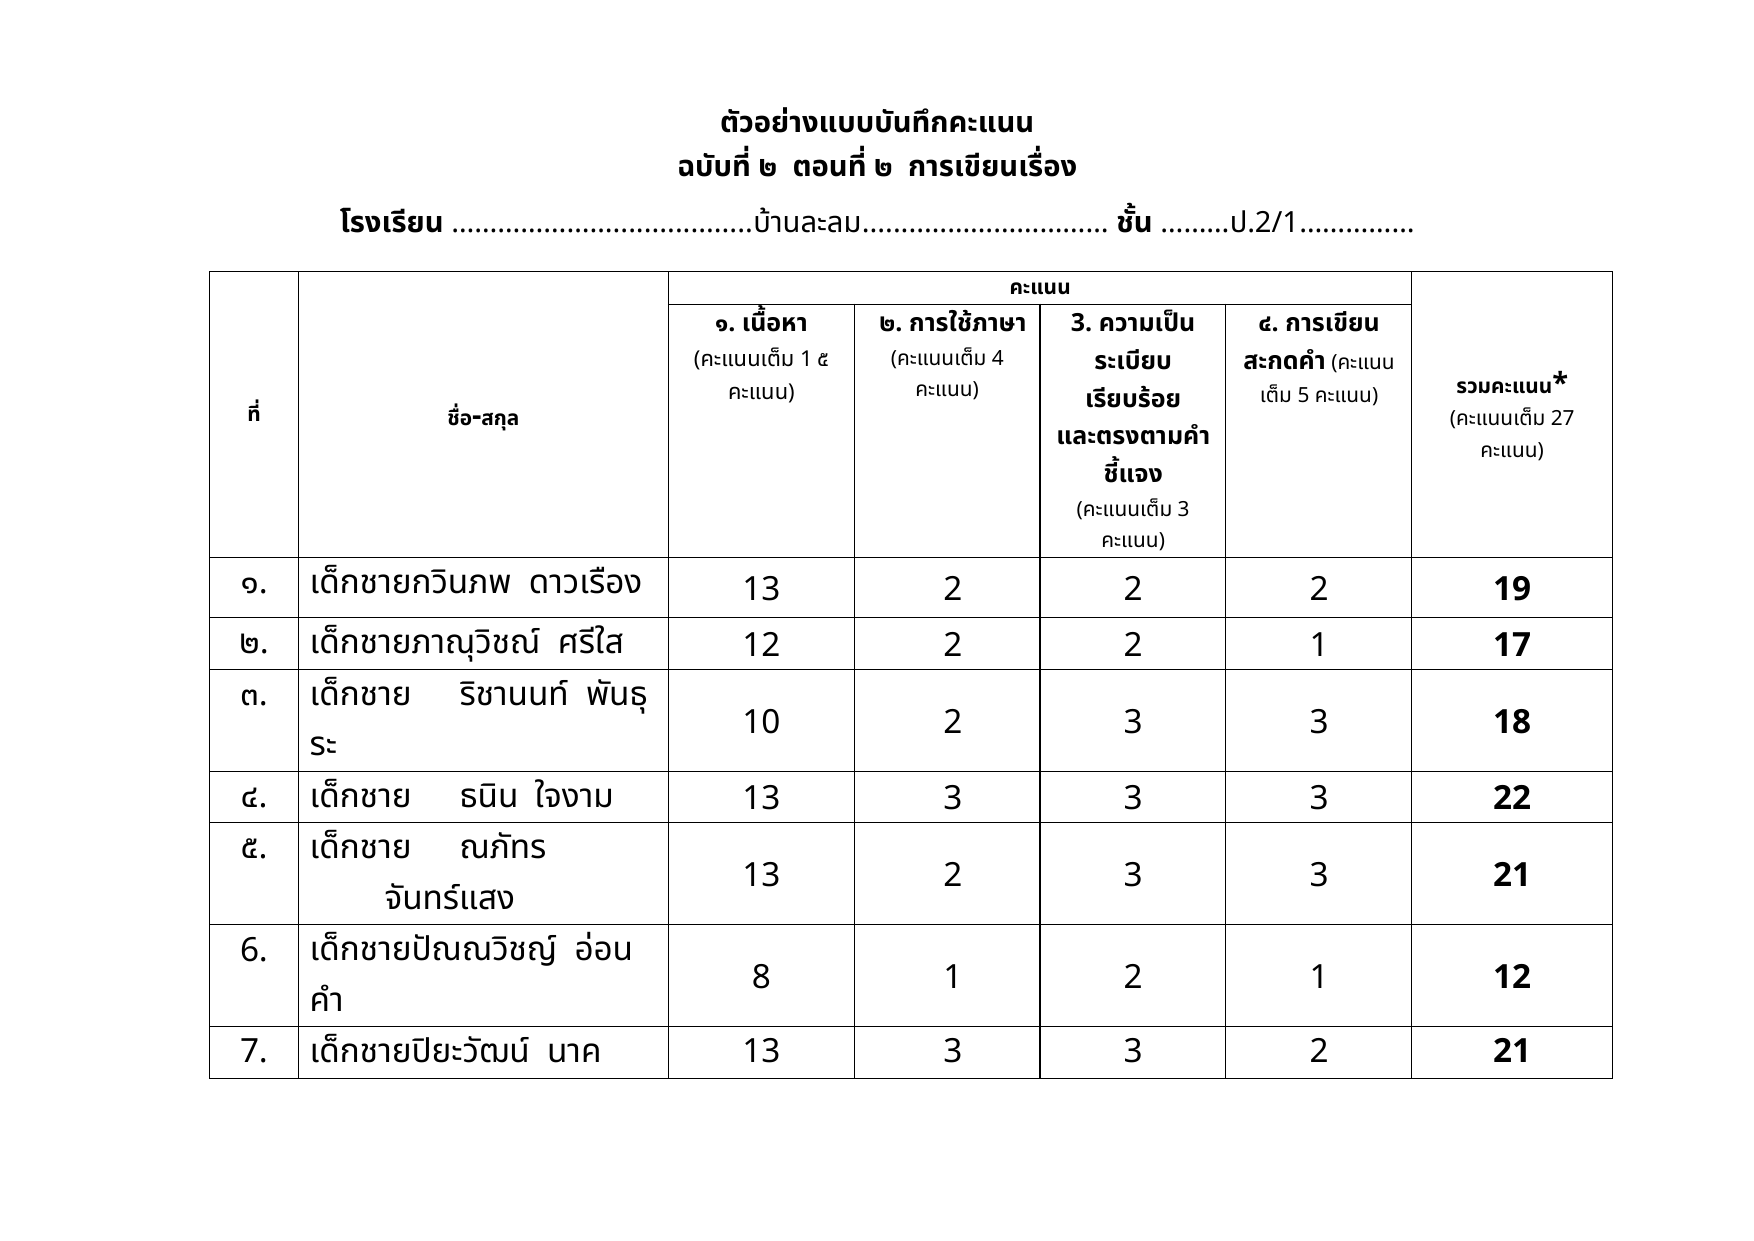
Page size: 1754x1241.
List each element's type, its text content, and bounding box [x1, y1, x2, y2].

table_cell 7. [210, 1027, 298, 1078]
table_cell 1 [1226, 618, 1411, 669]
table_header คะแนน [669, 272, 1411, 303]
table_cell 13 [669, 772, 854, 822]
table_header ชื่อ-สกุล [299, 272, 668, 557]
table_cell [299, 1027, 668, 1078]
table_cell ๒. [210, 618, 298, 669]
table_cell 13 [669, 558, 854, 617]
table_cell เด็กชายปัณณวิชญ์ อ่อนคำ [299, 925, 668, 1026]
table_cell 3 [1041, 823, 1225, 924]
table_cell 19 [1412, 558, 1612, 617]
table_cell ๓. [210, 670, 298, 771]
table_cell 1 [855, 925, 1039, 1026]
table_cell 2 [1226, 558, 1411, 617]
table_cell เด็กชาย ริชานนท์ พันธุระ [299, 670, 668, 771]
table_cell 3 [1041, 772, 1225, 822]
table_cell 21 [1412, 823, 1612, 924]
table_cell 3 [1226, 670, 1411, 771]
table_cell 12 [1412, 925, 1612, 1026]
table_cell เด็กชายภาณุวิชณ์ ศรีใส [299, 618, 668, 669]
table_cell 2 [855, 618, 1039, 669]
table_cell 2 [1041, 558, 1225, 617]
table_header รวมคะแนน* (คะแนนเต็ม 27 คะแนน) [1412, 272, 1612, 557]
table_cell 2 [855, 823, 1039, 924]
text ฉบับที่ ๒ ตอนที่ ๒ การเขียนเรื่อง [150, 145, 1604, 189]
table_cell 21 [1412, 1027, 1612, 1078]
table_cell 2 [1226, 1027, 1411, 1078]
table_cell 3. ความเป็นระเบียบเรียบร้อย และตรงตามคำชี้แจง (คะแนนเต็ม 3 คะแนน) [1041, 305, 1225, 557]
table_cell ๒. การใช้ภาษา (คะแนนเต็ม 4 คะแนน) [855, 305, 1039, 557]
table_cell 2 [855, 670, 1039, 771]
table_cell เด็กชาย ณภัทร จันทร์แสง [299, 823, 668, 924]
table_cell ๕. [210, 823, 298, 924]
table_cell ๑. [210, 558, 298, 617]
table_cell 13 [669, 823, 854, 924]
table_cell 12 [669, 618, 854, 669]
table_cell 6. [210, 925, 298, 1026]
table_cell เด็กชาย ธนิน ใจงาม [299, 772, 668, 822]
table_cell 3 [1041, 670, 1225, 771]
table_cell 3 [1041, 1027, 1225, 1078]
table_cell 2 [1041, 618, 1225, 669]
table_cell 10 [669, 670, 854, 771]
table_cell ๔. การเขียนสะกดคำ (คะแนนเต็ม 5 คะแนน) [1226, 305, 1411, 557]
table_cell 13 [669, 1027, 854, 1078]
table_cell 2 [1041, 925, 1225, 1026]
table_cell 1 [1226, 925, 1411, 1026]
table_cell 3 [1226, 823, 1411, 924]
table_cell 18 [1412, 670, 1612, 771]
table_header ที่ [210, 272, 298, 557]
table_cell 3 [855, 772, 1039, 822]
table_cell 2 [855, 558, 1039, 617]
table_cell เด็กชายกวินภพ ดาวเรือง [299, 558, 668, 617]
table_cell 3 [1226, 772, 1411, 822]
text โรงเรียน …………………..................บ้านละลม........…………………… ชั้น ………ป.2/1…………… [150, 202, 1604, 246]
text ตัวอย่างแบบบันทึกคะแนน [150, 101, 1604, 145]
table_cell 22 [1412, 772, 1612, 822]
table_cell 8 [669, 925, 854, 1026]
table_cell ๑. เนื้อหา (คะแนนเต็ม 1๕ คะแนน) [669, 305, 854, 557]
table_cell 17 [1412, 618, 1612, 669]
table_cell 3 [855, 1027, 1039, 1078]
table_cell ๔. [210, 772, 298, 822]
